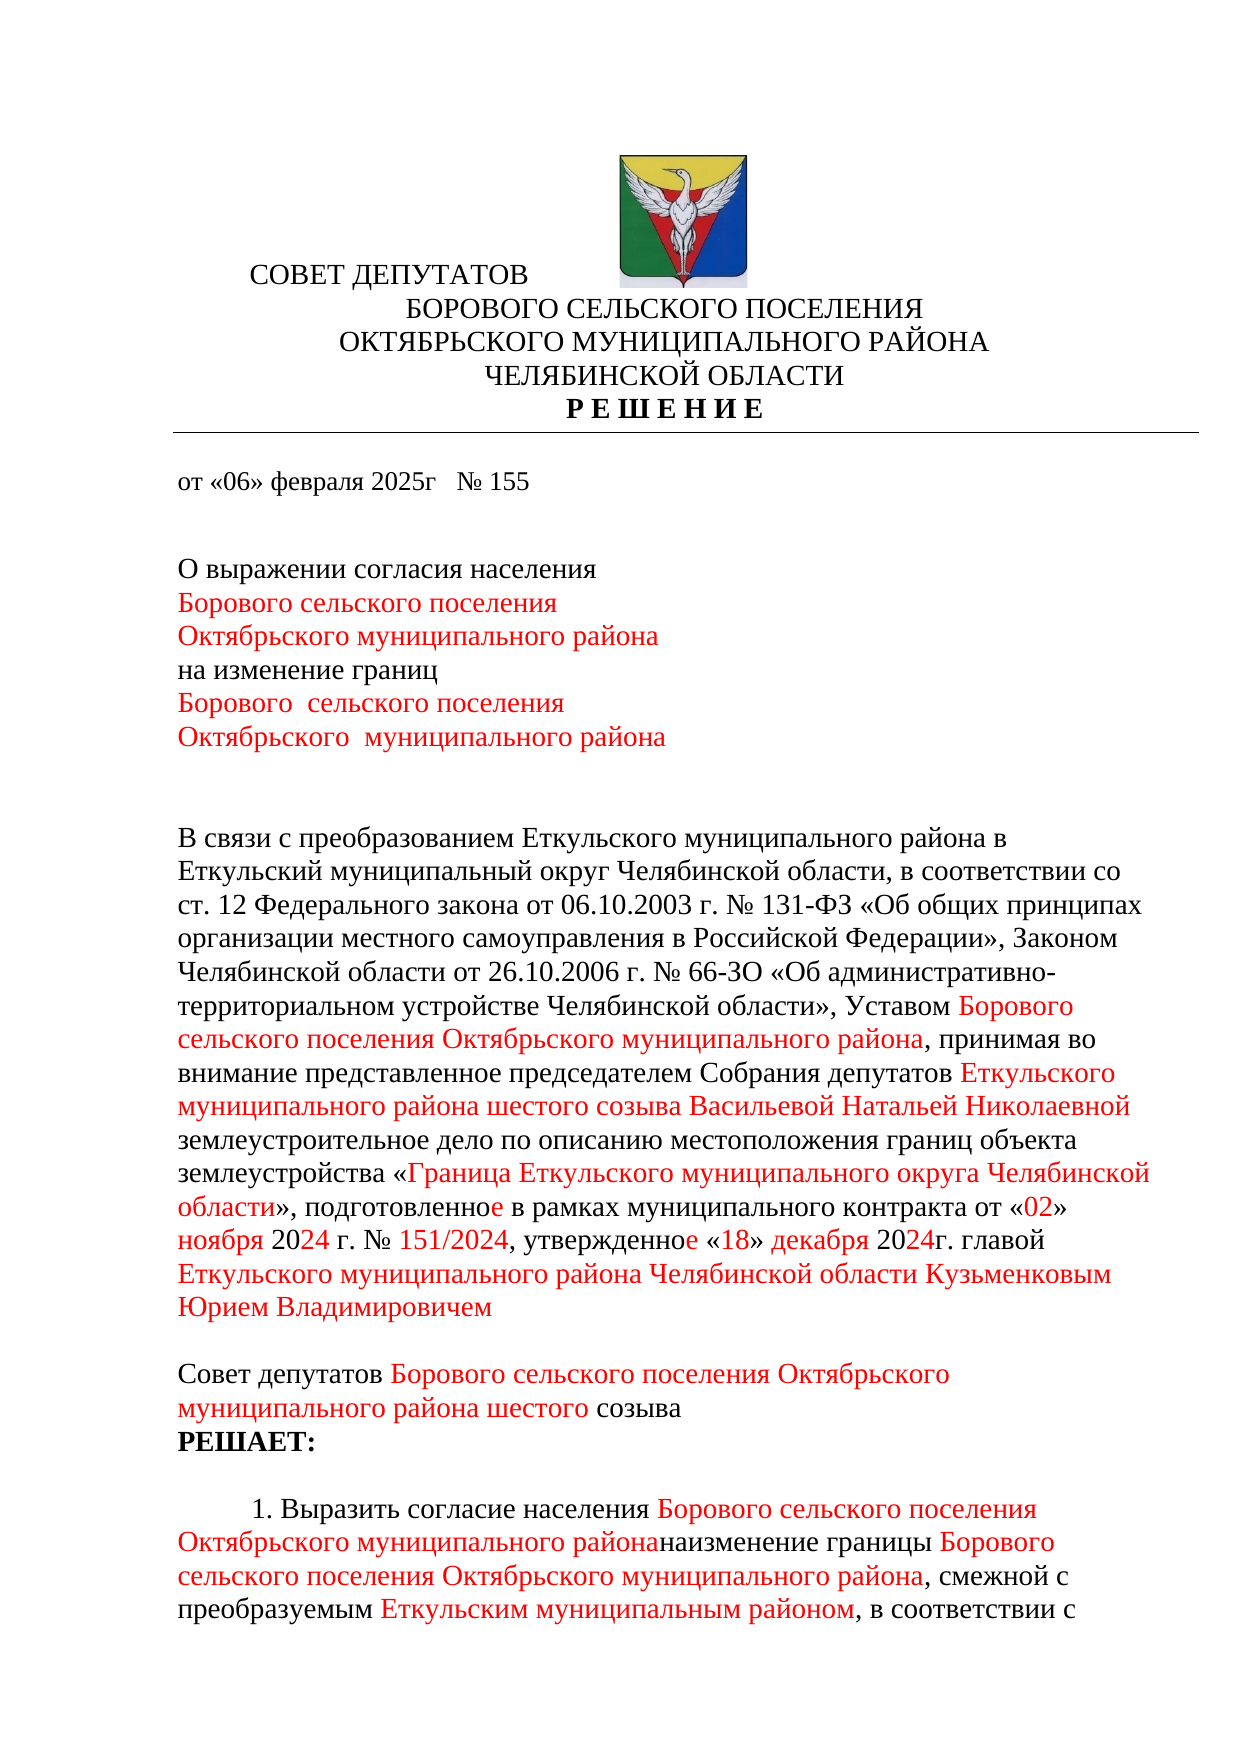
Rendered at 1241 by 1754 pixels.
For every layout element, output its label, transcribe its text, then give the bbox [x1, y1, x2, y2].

text В связи с преобразованием Еткульского муниципального района в Еткульский муниципальный округ Челябинской области, в соответствии со ст. 12 Федерального закона от 06.10.2003 г. № 131-ФЗ «Об общих принципах организации местного самоуправления в Российской Федерации», Законом Челябинской области от 26.10.2006 г. № 66-ЗО «Об административно-территориальном устройстве Челябинской области», Уставом Борового сельского поселения Октябрьского муниципального района, принимая во внимание представленное председателем Собрания депутатов Еткульского муниципального района шестого созыва Васильевой Натальей Николаевной землеустроительное дело по описанию местоположения границ объекта землеустройства «Граница Еткульского муниципального округа Челябинской области», подготовленное в рамках муниципального контракта от «02» ноября 2024 г. № 151/2024, утвержденное «18» декабря 2024г. главой Еткульского муниципального района Челябинской области Кузьменковым Юрием Владимировичем [177, 820, 1152, 1323]
text Борового сельского поселения [177, 585, 1152, 618]
text Борового сельского поселения [177, 685, 1152, 719]
text О выражении согласия населения [177, 551, 1152, 585]
text БОРОВОГО СЕЛЬСКОГО ПОСЕЛЕНИЯ [177, 291, 1152, 324]
text Совет депутатов Борового сельского поселения Октябрьского муниципального района шестого созыва [177, 1357, 1152, 1424]
text РЕШАЕТ: [177, 1424, 1152, 1457]
text СОВЕТ ДЕПУТАТОВ [177, 257, 1152, 291]
text ЧЕЛЯБИНСКОЙ ОБЛАСТИ [177, 358, 1152, 391]
picture [619, 155, 748, 288]
text Октябрьского муниципального района [177, 618, 1152, 652]
text Р Е Ш Е Н И Е [177, 391, 1152, 425]
text Октябрьского муниципального района [177, 719, 1152, 752]
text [177, 1491, 1152, 1625]
text на изменение границ [177, 652, 1152, 685]
text ОКТЯБРЬСКОГО МУНИЦИПАЛЬНОГО РАЙОНА [177, 324, 1152, 358]
text от «06» февраля 2025г № 155 [177, 464, 1152, 496]
